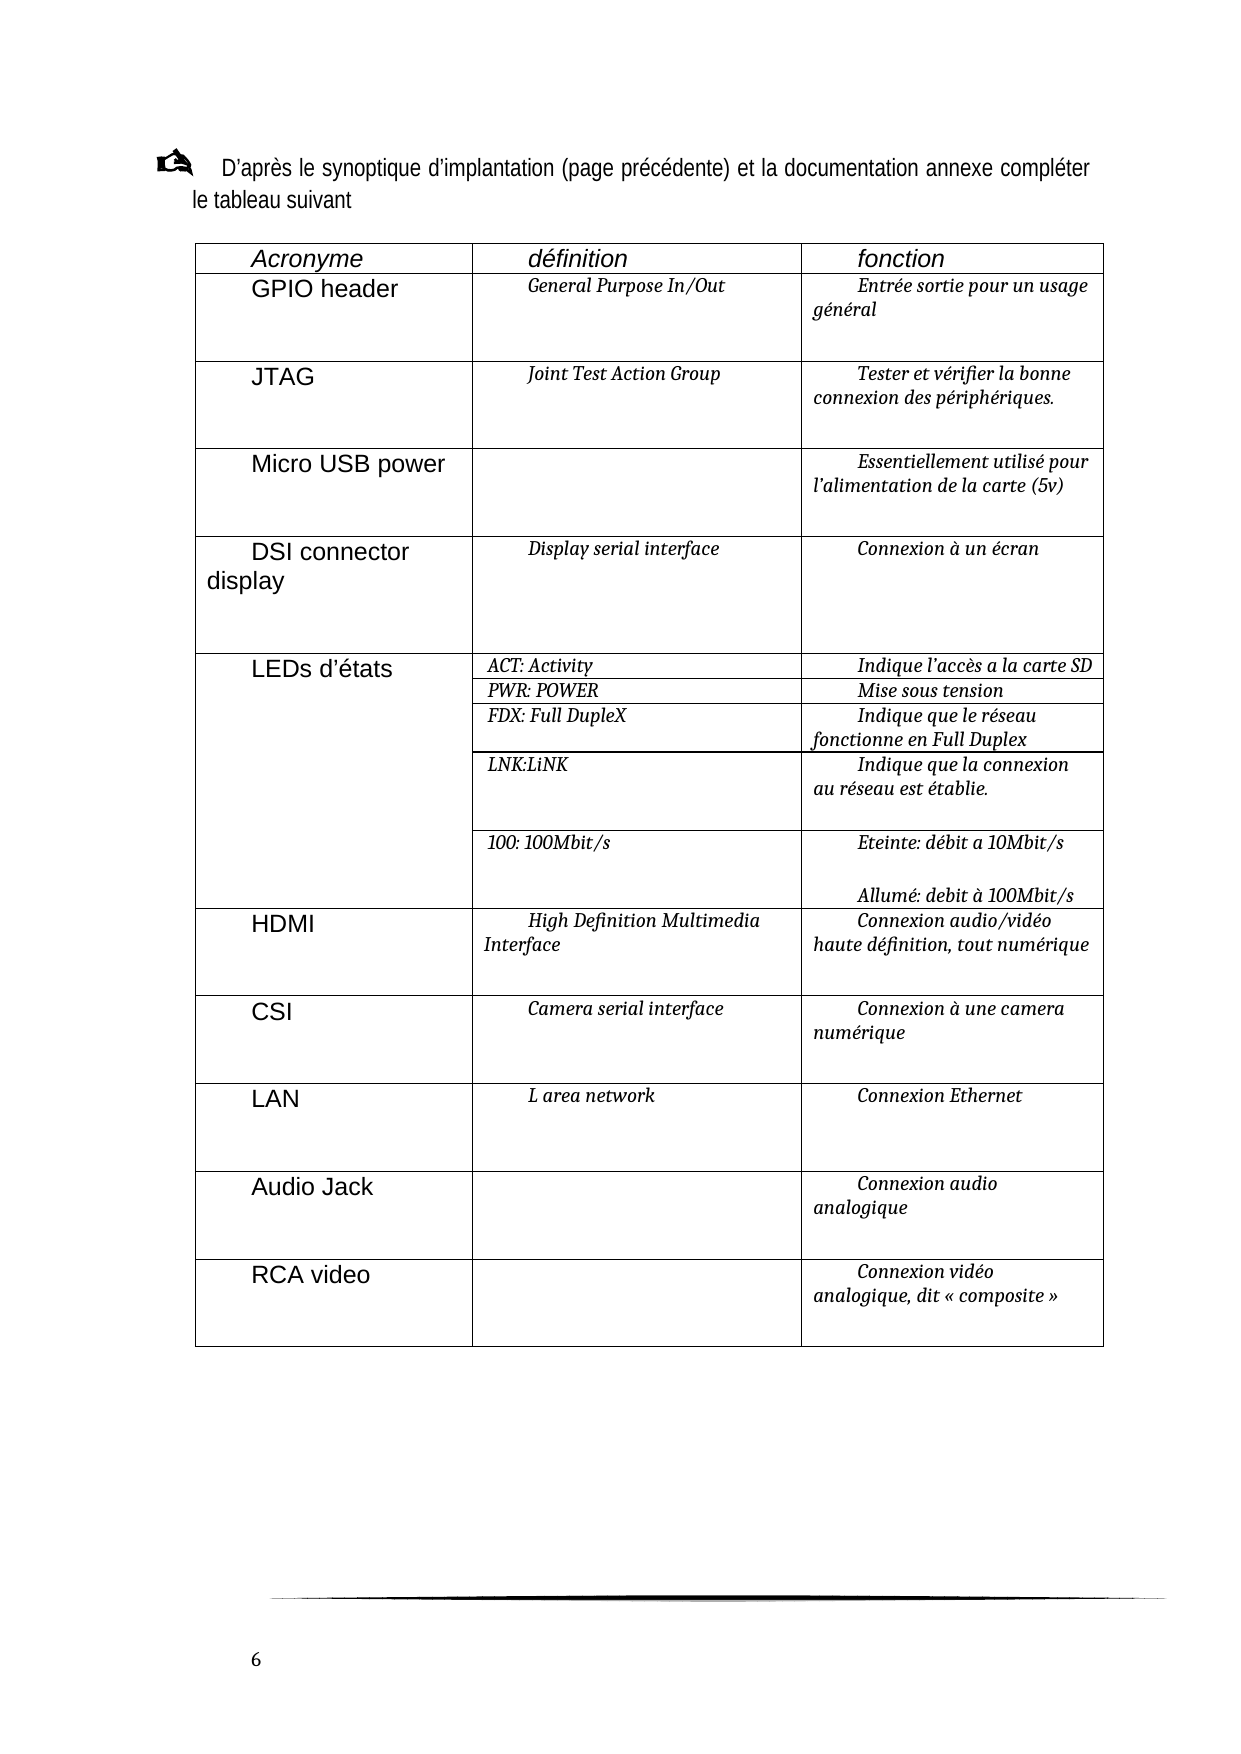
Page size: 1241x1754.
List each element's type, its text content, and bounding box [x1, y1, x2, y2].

table_cell Connexion Ethernet [802, 1084, 1103, 1171]
table_cell Audio Jack [196, 1172, 472, 1258]
table_cell CSI [196, 996, 472, 1083]
table_cell Joint Test Action Group [473, 362, 801, 448]
table_cell L area network [473, 1084, 801, 1171]
list D’après le synoptique d’implantation (page précédente) et la documentation annexe compléter le tableau suivant [154, 147, 1093, 214]
table_cell DSI connector display [196, 537, 472, 652]
table_cell Micro USB power [196, 449, 472, 536]
table_cell [473, 1260, 801, 1346]
table_header définition [473, 244, 801, 273]
table_cell High Definition Multimedia Interface [473, 909, 801, 995]
table_cell Entrée sortie pour un usage général [802, 274, 1103, 361]
table_cell Tester et vérifier la bonne connexion des périphériques. [802, 362, 1103, 448]
table_cell General Purpose In/Out [473, 274, 801, 361]
table_cell Display serial interface [473, 537, 801, 652]
table_cell Indique que le réseau fonctionne en Full Duplex [802, 704, 1103, 751]
table_cell Essentiellement utilisé pour l’alimentation de la carte (5v) [802, 449, 1103, 536]
table_cell Indique que la connexion au réseau est établie. [802, 753, 1103, 829]
table_header fonction [802, 244, 1103, 273]
table_cell LEDs d’états [196, 654, 472, 908]
table_cell LAN [196, 1084, 472, 1171]
table_cell Connexion vidéo analogique, dit « composite » [802, 1260, 1103, 1346]
table_cell [473, 449, 801, 536]
picture [269, 1594, 1167, 1602]
table_cell PWR: POWER [473, 679, 801, 702]
table_cell Connexion à une camera numérique [802, 996, 1103, 1083]
table_cell RCA video [196, 1260, 472, 1346]
table_cell LNK:LiNK [473, 753, 801, 829]
table_cell ACT: Activity [473, 654, 801, 677]
table_cell Mise sous tension [802, 679, 1103, 702]
table_cell Indique l’accès a la carte SD [802, 654, 1103, 677]
table_cell Connexion audio analogique [802, 1172, 1103, 1258]
table_cell Camera serial interface [473, 996, 801, 1083]
table_cell Connexion à un écran [802, 537, 1103, 652]
table_header Acronyme [196, 244, 472, 273]
table_cell HDMI [196, 909, 472, 995]
table_cell JTAG [196, 362, 472, 448]
table_cell FDX: Full DupleX [473, 704, 801, 751]
table_cell Eteinte: débit a 10Mbit/s Allumé: debit à 100Mbit/s [802, 831, 1103, 908]
table_cell GPIO header [196, 274, 472, 361]
table_cell 100: 100Mbit/s [473, 831, 801, 908]
table_cell [473, 1172, 801, 1258]
table_cell Connexion audio/vidéo haute définition, tout numérique [802, 909, 1103, 995]
